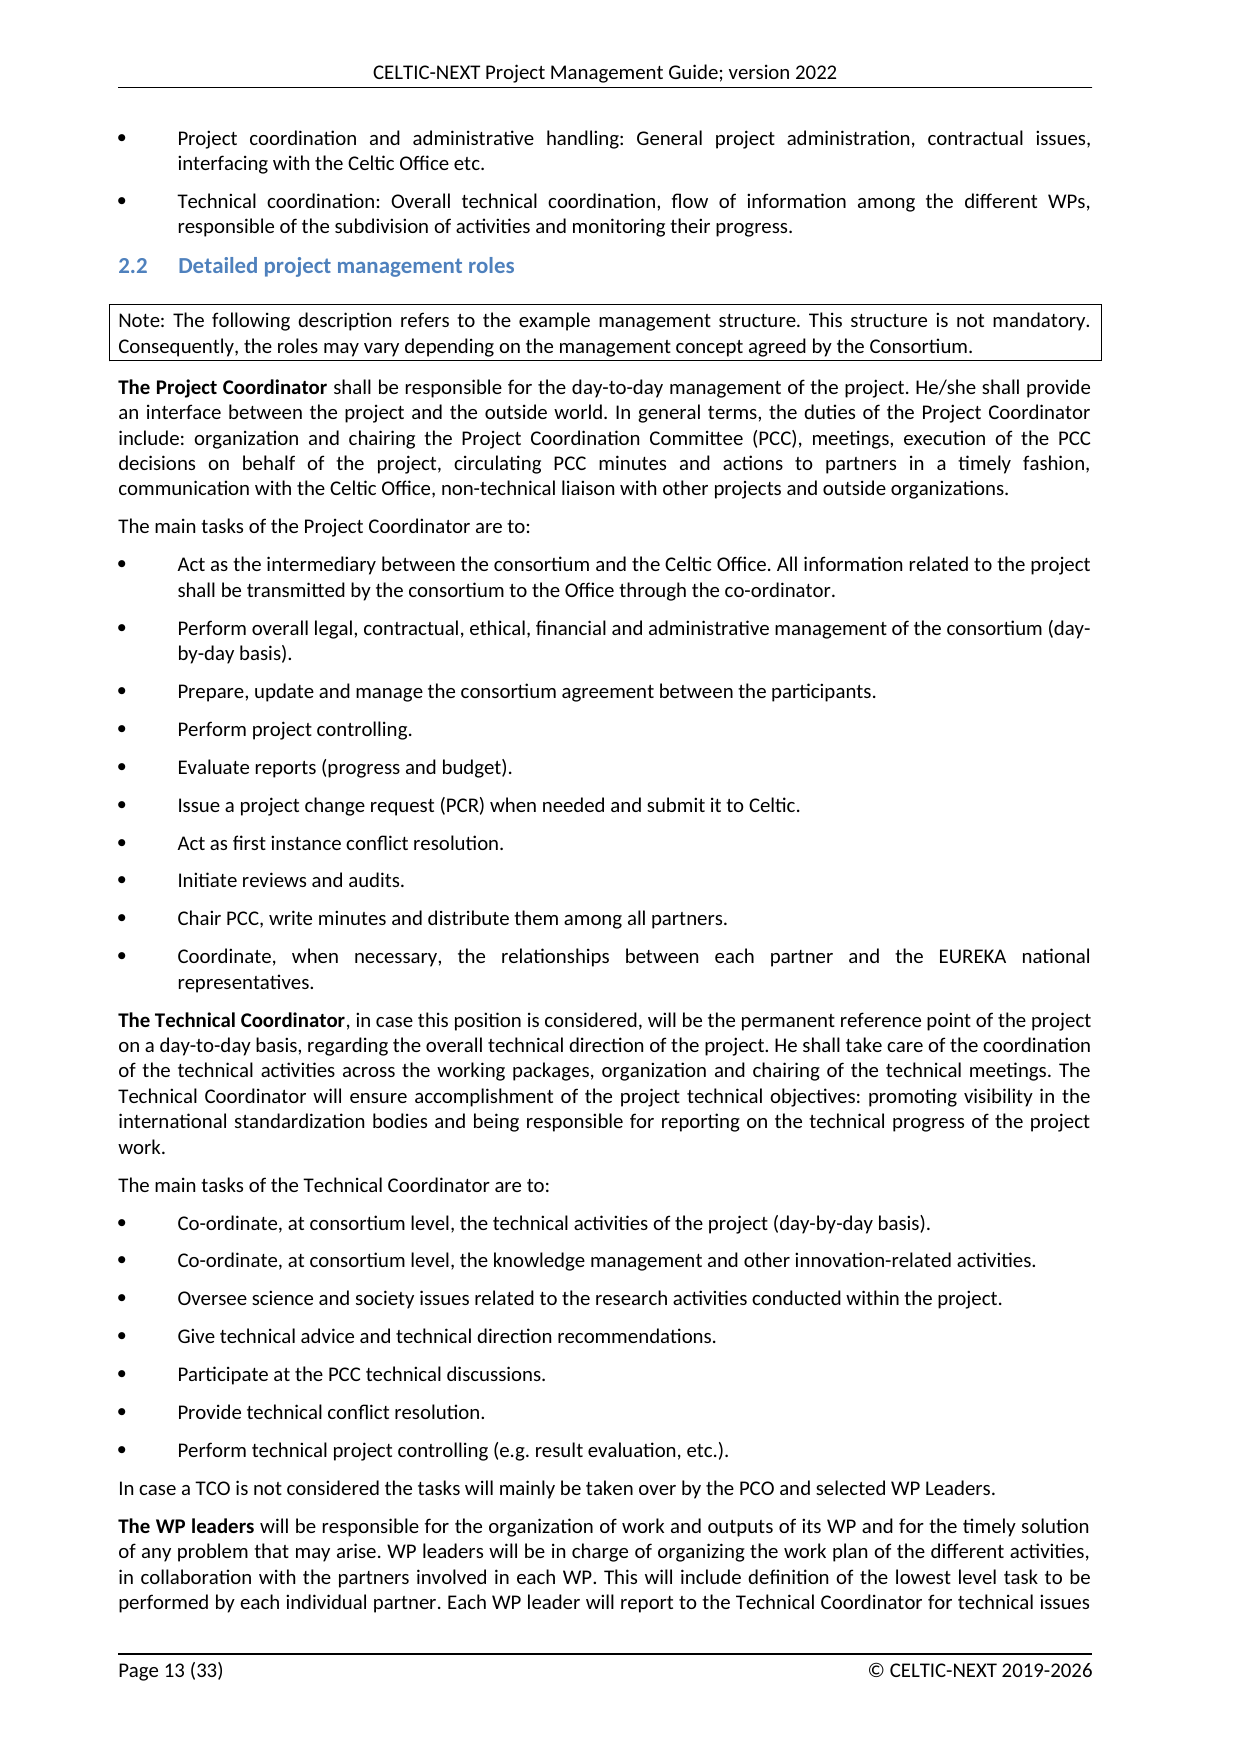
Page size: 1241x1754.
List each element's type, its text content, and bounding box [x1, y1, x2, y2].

list Give technical advice and technical direction recommendations. [118, 1323, 1092, 1349]
list Technical coordination: Overall technical coordination, flow of information among the different WPs, responsible of the subdivision of activities and monitoring their progress. [118, 188, 1092, 239]
text Note: The following description refers to the example management structure. This structure is not mandatory. Consequently, the roles may vary depending on the management concept agreed by the Consortium. [110, 305, 1101, 360]
list Project coordination and administrative handling: General project administration, contractual issues, interfacing with the Celtic Office etc. [118, 125, 1092, 176]
subtitle Detailed project management roles [118, 251, 1092, 279]
list Chair , write minutes and distribute them among all partners. [118, 906, 1092, 931]
list Co-ordinate, at consortium level, the technical activities of the project (day-by-day basis). [118, 1210, 1092, 1235]
list Perform overall legal, contractual, ethical, financial and administrative management of the consortium (day-by-day basis). [118, 615, 1092, 666]
text The Project Coordinator shall be responsible for the day-to-day management of the project. He/she shall provide an interface between the project and the outside world. In general terms, the duties of the Project Coordinator include: organization and chairing the Project Coordination Committee (), meetings, execution of the decisions on behalf of the project, circulating minutes and actions to partners in a timely fashion, communication with the Celtic Office, non-technical liaison with other projects and outside organizations. [118, 374, 1092, 501]
list Act as first instance conflict resolution. [118, 830, 1092, 855]
text The main tasks of the Technical Coordinator are to: [118, 1172, 1092, 1197]
list Evaluate reports (progress and budget). [118, 754, 1092, 779]
list Prepare, update and manage the consortium agreement between the participants. [118, 678, 1092, 703]
list Provide technical conflict resolution. [118, 1399, 1092, 1425]
list Issue a project change request () when needed and submit it to Celtic. [118, 792, 1092, 817]
list Act as the intermediary between the consortium and the Celtic Office. All information related to the project shall be transmitted by the consortium to the Office through the co-ordinator. [118, 551, 1092, 602]
list Perform project controlling. [118, 716, 1092, 741]
list Oversee science and society issues related to the research activities conducted within the project. [118, 1286, 1092, 1311]
list Perform technical project controlling (e.g. result evaluation, etc.). [118, 1437, 1092, 1463]
list Initiate reviews and audits. [118, 868, 1092, 893]
text The main tasks of the Project Coordinator are to: [118, 513, 1092, 539]
text In case a is not considered the tasks will mainly be taken over by the and selected WP Leaders. [118, 1475, 1092, 1501]
list Co-ordinate, at consortium level, the knowledge management and other innovation-related activities. [118, 1248, 1092, 1273]
list Participate at the technical discussions. [118, 1361, 1092, 1387]
list Coordinate, when necessary, the relationships between each partner and the national representatives. [118, 943, 1092, 994]
text The Technical Coordinator, in case this position is considered, will be the permanent reference point of the project on a day-to-day basis, regarding the overall technical direction of the project. He shall take care of the coordination of the technical activities across the working packages, organization and chairing of the technical meetings. The Technical Coordinator will ensure accomplishment of the project technical objectives: promoting visibility in the international standardization bodies and being responsible for reporting on the technical progress of the project work. [118, 1007, 1092, 1159]
